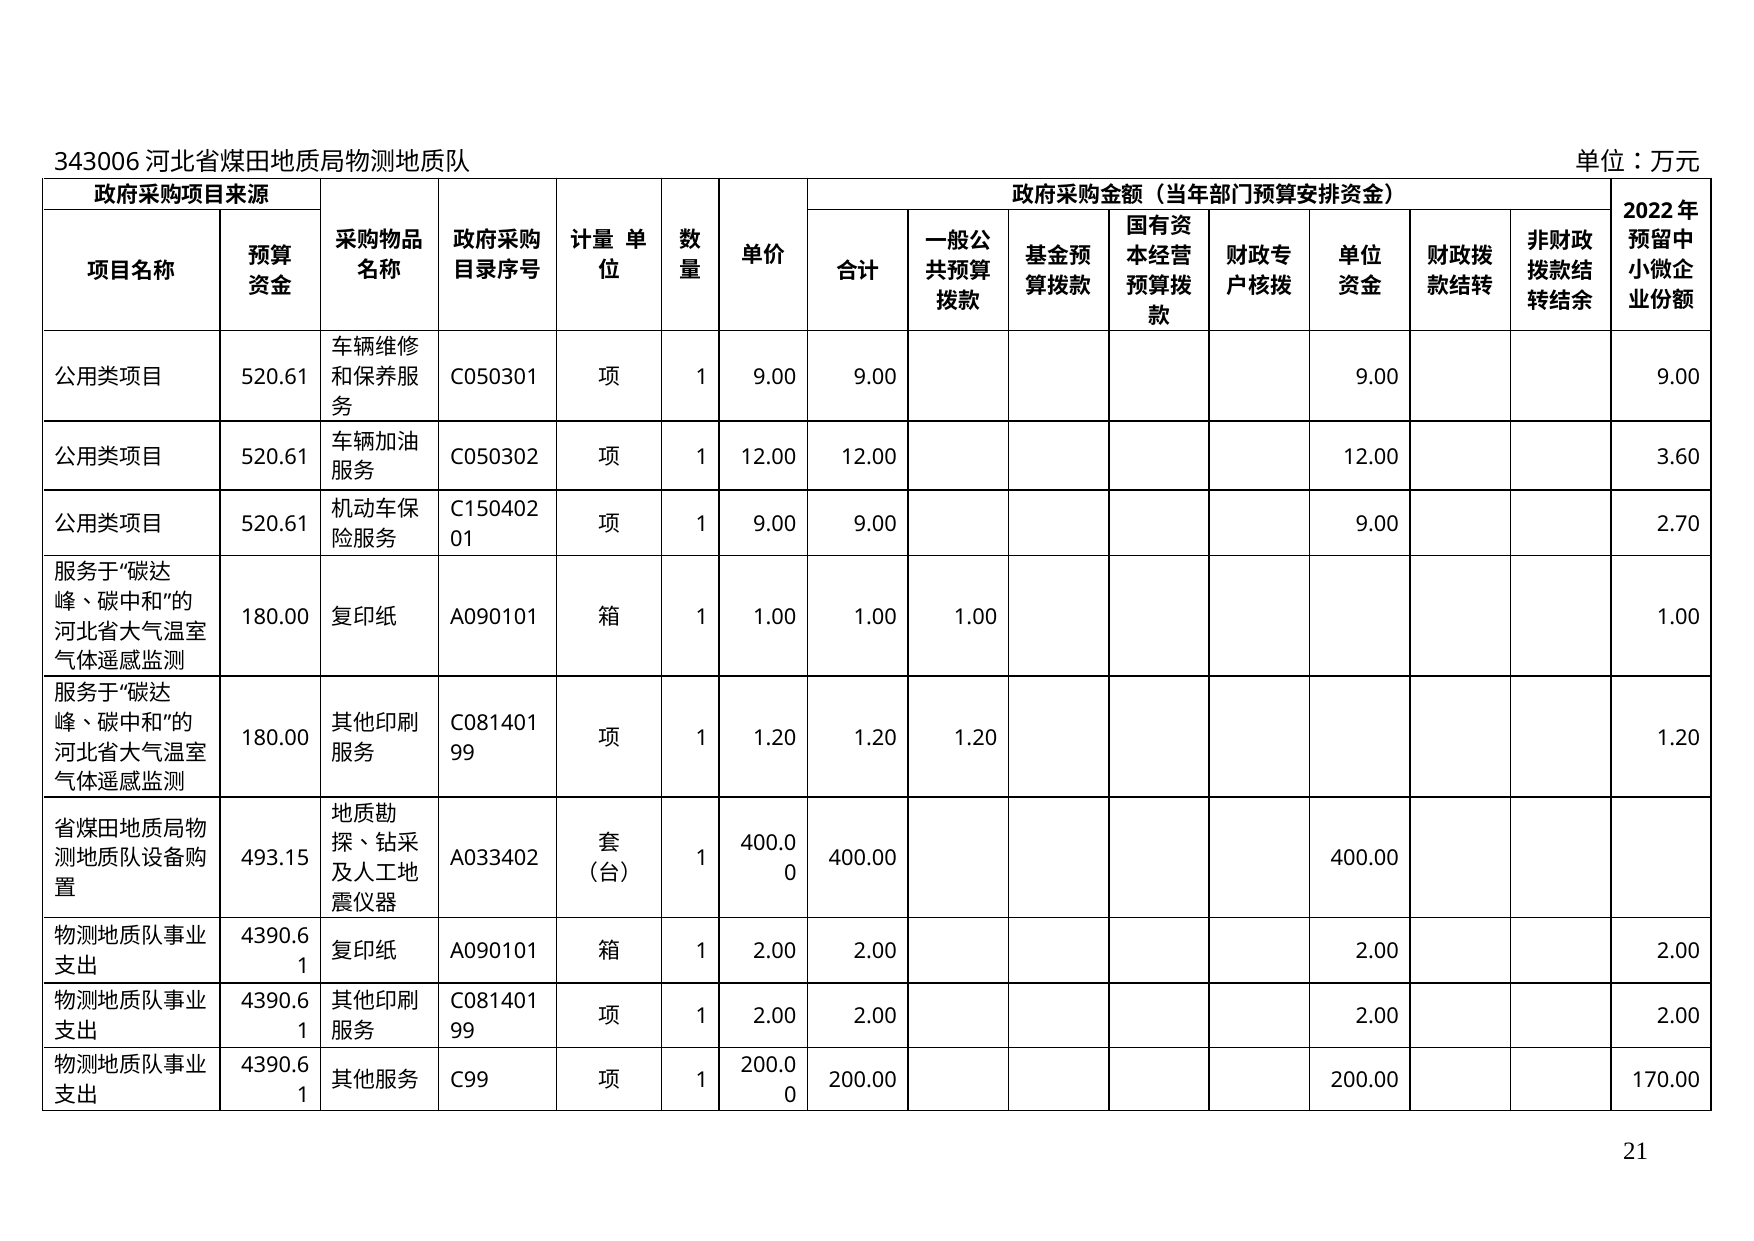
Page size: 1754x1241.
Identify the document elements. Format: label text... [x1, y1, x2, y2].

table_cell [909, 984, 1008, 1047]
table_cell 机动车保险服务 [321, 491, 438, 554]
table_cell [909, 331, 1008, 420]
table_cell 1.00 [720, 556, 807, 675]
table_cell 9.00 [1310, 491, 1409, 554]
table_cell 物测地质队事业支出 [43, 983, 219, 1047]
table_cell 公用类项目 [43, 331, 219, 420]
table_cell 1.20 [808, 677, 907, 796]
table_cell [1411, 422, 1510, 489]
table_cell 200.00 [808, 1048, 907, 1110]
table_cell 1 [662, 556, 718, 675]
table_cell [1411, 798, 1510, 917]
table_cell 400.00 [720, 798, 807, 917]
table_cell 1 [662, 422, 718, 489]
table_cell 物测地质队事业支出 [43, 1048, 219, 1110]
table_cell 公用类项目 [43, 421, 219, 489]
table_cell 基金预算拨款 [1009, 210, 1108, 329]
table_cell 项 [557, 1048, 661, 1110]
table_cell 4390.61 [221, 918, 320, 982]
table_cell 国有资本经营预算拨款 [1110, 210, 1208, 329]
table_cell [1210, 1048, 1309, 1110]
table_cell 其他服务 [321, 1048, 438, 1110]
table_cell [1009, 677, 1108, 796]
table_cell 项 [557, 984, 661, 1047]
table_cell 政府采购目录序号 [439, 179, 556, 329]
table_cell 政府采购项目来源 [43, 179, 320, 209]
table_cell 9.00 [1612, 331, 1710, 420]
table_cell 预算 资金 [221, 210, 320, 329]
table_cell [1110, 422, 1208, 489]
table_cell 4390.61 [221, 984, 320, 1047]
table_cell 服务于“碳达峰、碳中和”的河北省大气温室气体遥感监测 [43, 676, 219, 796]
table_cell 1 [662, 798, 718, 917]
table_cell [1210, 918, 1309, 982]
table_cell 1.00 [909, 556, 1008, 675]
table_cell 地质勘探、钻采及人工地震仪器 [321, 798, 438, 917]
table_cell 400.00 [808, 798, 907, 917]
table_cell [1110, 984, 1208, 1047]
table_cell 2022年 预留中 小微企 业份额 [1612, 179, 1710, 329]
table_cell 12.00 [808, 422, 907, 489]
table_cell [1110, 1048, 1208, 1110]
table_cell [1210, 331, 1309, 420]
table_cell 政府采购金额（当年部门预算安排资金） [808, 179, 1610, 209]
table_cell [909, 798, 1008, 917]
table_cell 其他印刷服务 [321, 677, 438, 796]
table_cell [1009, 798, 1108, 917]
table_cell 套（台） [557, 798, 661, 917]
table_cell 箱 [557, 556, 661, 675]
table_cell [1411, 1048, 1510, 1110]
table_cell 项 [557, 491, 661, 554]
table_cell [1511, 422, 1610, 489]
table_cell 复印纸 [321, 556, 438, 675]
table_cell 服务于“碳达峰、碳中和”的河北省大气温室气体遥感监测 [43, 556, 219, 675]
table_cell [1511, 491, 1610, 554]
table_cell 采购物品名称 [321, 179, 438, 329]
table_cell 180.00 [221, 556, 320, 675]
table_cell 2.00 [720, 984, 807, 1047]
table_cell [1110, 556, 1208, 675]
table_cell [1210, 798, 1309, 917]
table_cell 单价 [720, 179, 807, 329]
table_cell [1411, 918, 1510, 982]
table_cell 合计 [808, 210, 907, 329]
table_cell [1110, 331, 1208, 420]
table_cell 1 [662, 331, 718, 420]
table_cell 9.00 [720, 331, 807, 420]
table_cell [1210, 984, 1309, 1047]
table_cell [1009, 422, 1108, 489]
table_cell [1310, 556, 1409, 675]
table_cell 单位 资金 [1310, 210, 1409, 329]
table_cell C15040201 [439, 491, 556, 554]
table_cell 520.61 [221, 491, 320, 554]
table_cell [1009, 984, 1108, 1047]
table_cell 1.20 [909, 677, 1008, 796]
table_cell 180.00 [221, 677, 320, 796]
table_cell 9.00 [1310, 331, 1409, 420]
table_cell [1110, 798, 1208, 917]
table_cell [1009, 331, 1108, 420]
table_cell 箱 [557, 918, 661, 982]
table_cell [909, 1048, 1008, 1110]
table_cell 非财政 拨款结 转结余 [1511, 210, 1610, 329]
table_cell 493.15 [221, 798, 320, 917]
table_cell 项 [557, 331, 661, 420]
table_header 343006河北省煤田地质局物测地质队 [43, 143, 807, 177]
table_cell 170.00 [1612, 1048, 1710, 1110]
table_cell 1.20 [720, 677, 807, 796]
table_cell 3.60 [1612, 422, 1710, 489]
table_cell 2.70 [1612, 491, 1710, 554]
table_cell 9.00 [720, 491, 807, 554]
table_cell 12.00 [720, 422, 807, 489]
table_cell 2.00 [1612, 918, 1710, 982]
table_cell [1511, 556, 1610, 675]
table_cell 数量 [662, 179, 718, 329]
table_cell 复印纸 [321, 918, 438, 982]
table_cell 物测地质队事业支出 [43, 918, 219, 982]
table_cell [1511, 1048, 1610, 1110]
table_cell 1 [662, 918, 718, 982]
table_cell [1411, 556, 1510, 675]
table_cell 520.61 [221, 422, 320, 489]
table_cell 计量 单位 [557, 179, 661, 329]
table_cell A090101 [439, 556, 556, 675]
table_cell 项 [557, 422, 661, 489]
table_cell [1411, 491, 1510, 554]
table_cell 200.00 [720, 1048, 807, 1110]
table_cell [1110, 491, 1208, 554]
table_cell [1210, 556, 1309, 675]
table_cell [1411, 331, 1510, 420]
table_cell C08140199 [439, 677, 556, 796]
table_cell 财政专户核拨 [1210, 210, 1309, 329]
table_cell [1210, 422, 1309, 489]
table_cell 财政拨 款结转 [1411, 210, 1510, 329]
table_cell [1411, 677, 1510, 796]
table_cell [1110, 677, 1208, 796]
table_cell 2.00 [1310, 984, 1409, 1047]
table_cell [1009, 918, 1108, 982]
table_cell A033402 [439, 798, 556, 917]
table_cell 一般公共预算拨款 [909, 210, 1008, 329]
table_cell [1511, 331, 1610, 420]
table_cell [1210, 491, 1309, 554]
table_cell [1110, 918, 1208, 982]
table_cell 4390.61 [221, 1048, 320, 1110]
table_cell [1210, 677, 1309, 796]
table_cell 2.00 [808, 984, 907, 1047]
table_cell 9.00 [808, 331, 907, 420]
table_cell [1511, 677, 1610, 796]
table_cell 1 [662, 491, 718, 554]
table_cell [1511, 918, 1610, 982]
table_cell [1009, 556, 1108, 675]
table_cell 1.20 [1612, 677, 1710, 796]
table_cell 1.00 [808, 556, 907, 675]
table_cell 9.00 [808, 491, 907, 554]
table_cell 400.00 [1310, 798, 1409, 917]
table_cell 项目名称 [43, 210, 219, 329]
table_cell 200.00 [1310, 1048, 1409, 1110]
table_cell 1 [662, 1048, 718, 1110]
table_cell [909, 422, 1008, 489]
table_cell 车辆加油服务 [321, 422, 438, 489]
table_cell 12.00 [1310, 422, 1409, 489]
table_cell [1411, 984, 1510, 1047]
table_cell C08140199 [439, 984, 556, 1047]
table_cell 1.00 [1612, 556, 1710, 675]
table_cell 省煤田地质局物测地质队设备购置 [43, 797, 219, 917]
table_cell [909, 918, 1008, 982]
table_cell 520.61 [221, 331, 320, 420]
table_cell [1511, 984, 1610, 1047]
table_cell 2.00 [720, 918, 807, 982]
table_cell [1511, 798, 1610, 917]
table_cell [1310, 677, 1409, 796]
table_cell 项 [557, 677, 661, 796]
table_cell C99 [439, 1048, 556, 1110]
table_cell 2.00 [1310, 918, 1409, 982]
table_cell [1612, 798, 1710, 917]
table_cell 车辆维修和保养服务 [321, 331, 438, 420]
table_cell 其他印刷服务 [321, 984, 438, 1047]
table_cell A090101 [439, 918, 556, 982]
table_cell C050301 [439, 331, 556, 420]
table_cell C050302 [439, 422, 556, 489]
table_cell [1009, 491, 1108, 554]
table_cell 2.00 [808, 918, 907, 982]
table_cell 公用类项目 [43, 490, 219, 554]
table_cell 1 [662, 677, 718, 796]
table_cell [909, 491, 1008, 554]
table_header 单位：万元 [808, 143, 1710, 177]
table_cell 2.00 [1612, 984, 1710, 1047]
table_cell 1 [662, 984, 718, 1047]
table_cell [1009, 1048, 1108, 1110]
